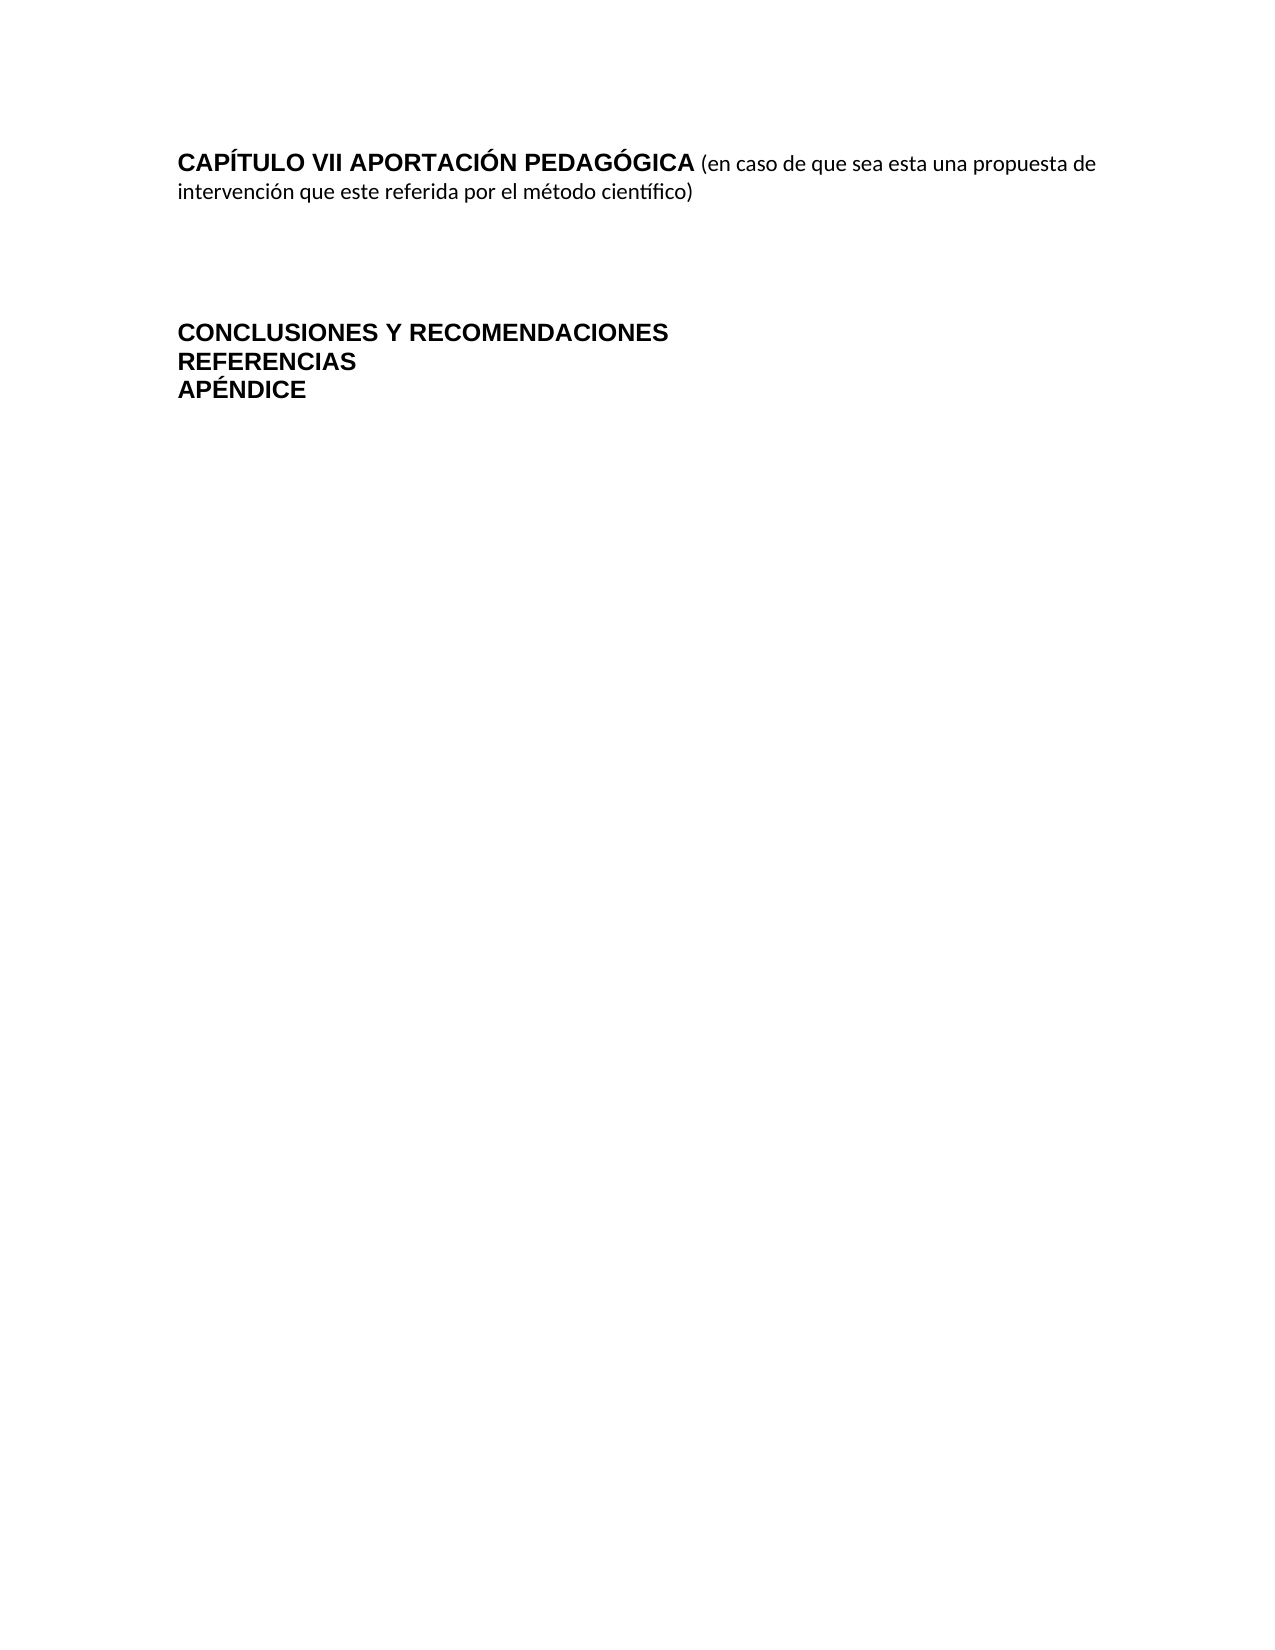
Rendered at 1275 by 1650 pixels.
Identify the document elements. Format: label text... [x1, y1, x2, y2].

text APÉNDICE [177, 375, 1127, 404]
text REFERENCIAS [177, 346, 1127, 375]
text CONCLUSIONES Y RECOMENDACIONES [177, 318, 1127, 346]
text CAPÍTULO VII APORTACIÓN PEDAGÓGICA (en caso de que sea esta una propuesta de intervención que este referida por el método científico) [177, 148, 1127, 205]
